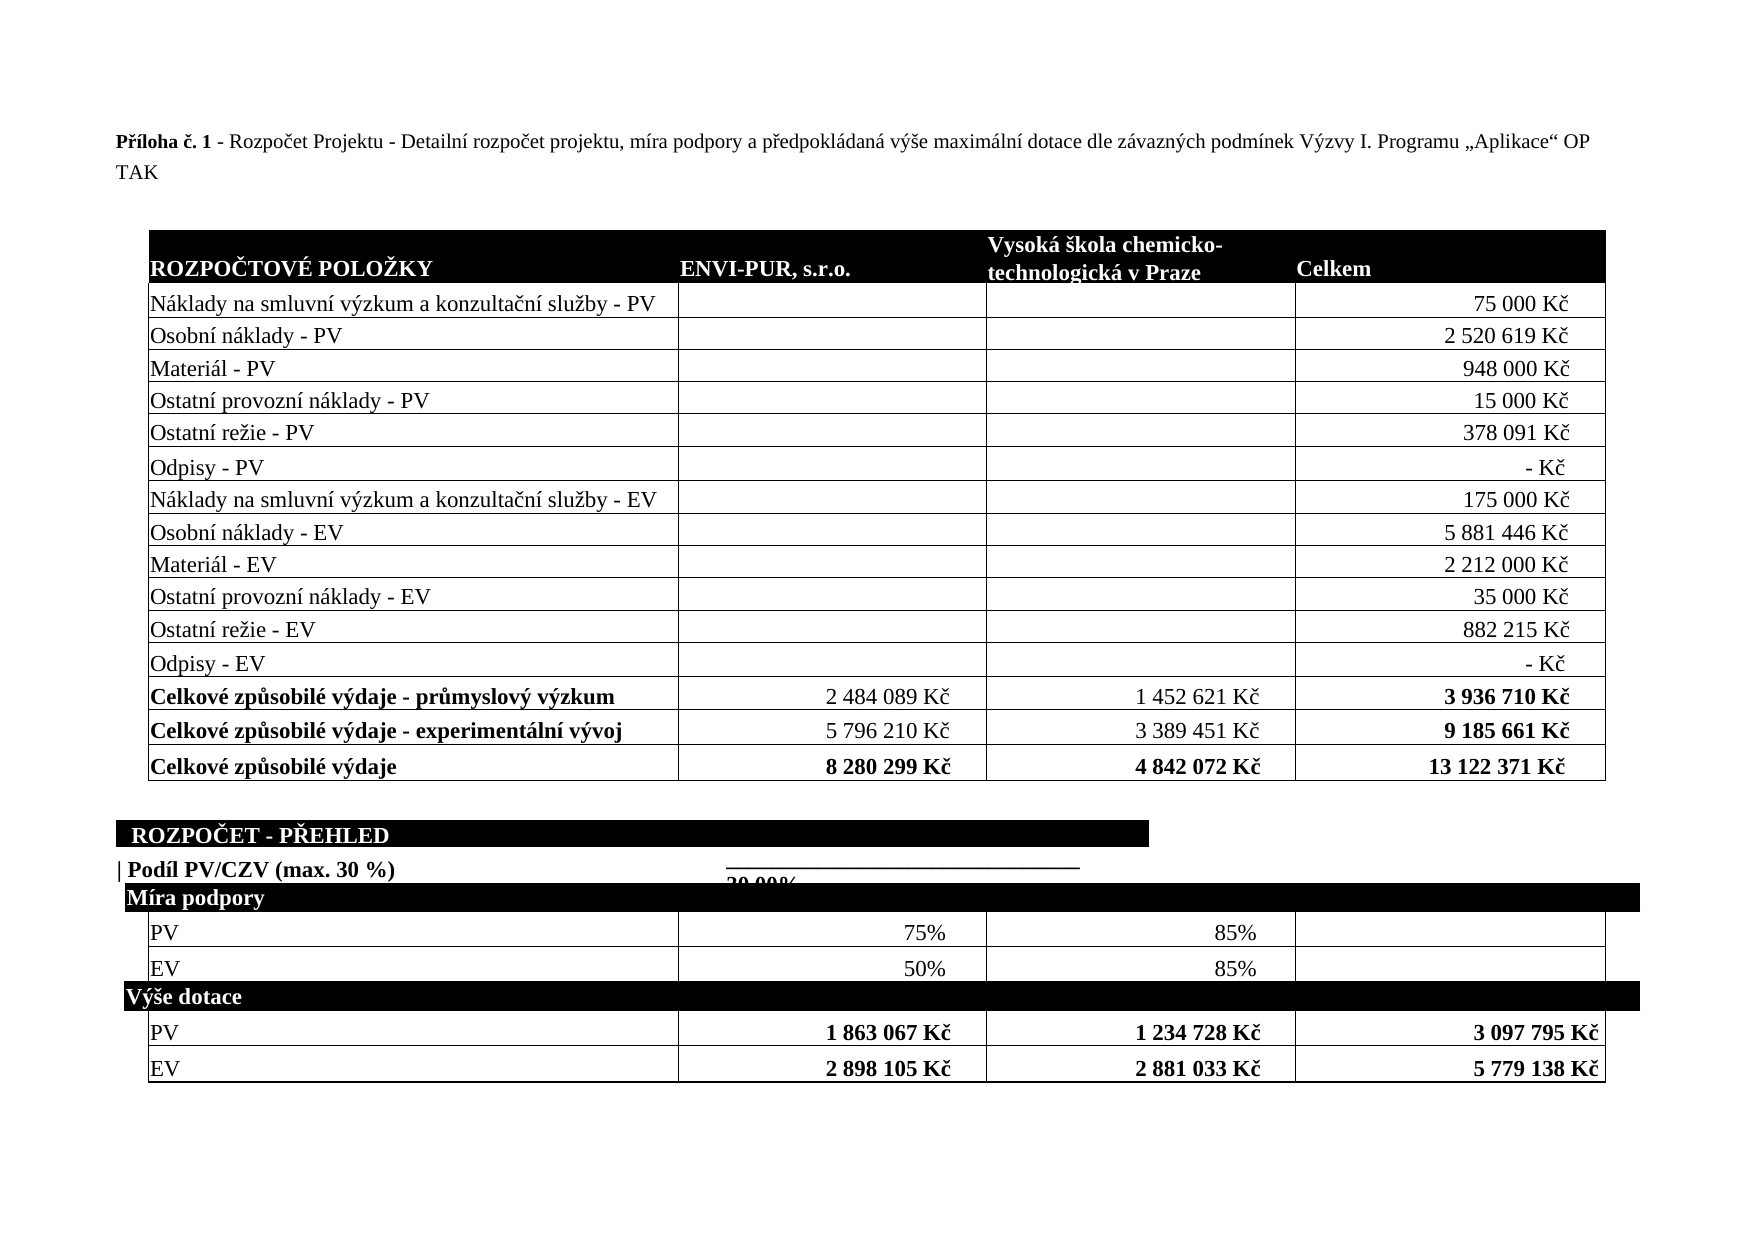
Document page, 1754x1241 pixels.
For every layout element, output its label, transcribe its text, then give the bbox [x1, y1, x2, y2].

table_cell 8 280 299 Kč [679, 745, 986, 780]
table_cell 4 842 072 Kč [987, 745, 1295, 780]
table_header ROZPOČTOVÉ POLOŽKY [149, 230, 679, 254]
table_cell - Kč [1296, 447, 1605, 480]
text Míra podpory [127, 885, 1639, 911]
table_cell 35 000 Kč [1296, 578, 1605, 610]
table_cell [679, 283, 986, 317]
table_header 75% [679, 912, 986, 946]
table_cell Materiál - EV [149, 546, 678, 577]
table_cell - Kč [1296, 643, 1605, 676]
table_cell 5 796 210 Kč [679, 710, 986, 744]
table_cell Celkové způsobilé výdaje - experimentální vývoj [149, 710, 678, 744]
table_cell Osobní náklady - PV [149, 318, 678, 349]
table_cell [987, 578, 1295, 610]
table_cell Celkové způsobilé výdaje [149, 745, 678, 780]
table_cell EV [149, 947, 678, 981]
table_cell Ostatní provozní náklady - PV [149, 382, 678, 413]
text Výše dotace [126, 983, 1639, 1009]
table_cell [987, 643, 1295, 676]
table_cell [679, 382, 986, 413]
table_cell [987, 546, 1295, 577]
table_cell [679, 481, 986, 513]
table_cell [987, 481, 1295, 513]
table_cell 1 452 621 Kč [987, 677, 1295, 709]
table_header 1 234 728 Kč [987, 1011, 1295, 1045]
table_cell [1296, 947, 1605, 981]
table_cell 2 520 619 Kč [1296, 318, 1605, 349]
table_cell [679, 318, 986, 349]
table_cell [987, 382, 1295, 413]
table_cell 175 000 Kč [1296, 481, 1605, 513]
table_header ENVI-PUR, s.r.o. [679, 230, 986, 254]
table_cell 85% [987, 947, 1295, 981]
table_header PV [149, 1011, 678, 1045]
table_cell [679, 578, 986, 610]
table_cell Náklady na smluvní výzkum a konzultační služby - PV [149, 283, 678, 317]
table_cell Materiál - PV [149, 350, 678, 381]
table_cell Odpisy - PV [149, 447, 678, 480]
table_header PV [149, 912, 678, 946]
table_cell Celkové způsobilé výdaje - průmyslový výzkum [149, 677, 678, 709]
table_cell 948 000 Kč [1296, 350, 1605, 381]
table_cell 882 215 Kč [1296, 611, 1605, 642]
table_cell [679, 514, 986, 545]
table_cell 13 122 371 Kč [1296, 745, 1605, 780]
table_cell 2 484 089 Kč [679, 677, 986, 709]
table_cell [987, 283, 1295, 317]
table_header 3 097 795 Kč [1296, 1011, 1605, 1045]
table_cell Ostatní režie - EV [149, 611, 678, 642]
table_cell [679, 546, 986, 577]
table_cell [679, 350, 986, 381]
table_cell 5 881 446 Kč [1296, 514, 1605, 545]
table_header 1 863 067 Kč [679, 1011, 986, 1045]
table_cell 5 779 138 Kč [1296, 1046, 1605, 1081]
table_cell [987, 318, 1295, 349]
table_cell EV [149, 1046, 678, 1081]
table_cell [679, 414, 986, 446]
table_cell [679, 611, 986, 642]
table_cell 50% [679, 947, 986, 981]
table_cell 2 212 000 Kč [1296, 546, 1605, 577]
table_cell 2 881 033 Kč [987, 1046, 1295, 1081]
table_cell 3 389 451 Kč [987, 710, 1295, 744]
table_cell 30,00% [725, 847, 1149, 883]
text Příloha č. 1 - Rozpočet Projektu - Detailní rozpočet projektu, míra podpory a předpokládaná výše maximální dotace dle závazných podmínek Výzvy I. Programu „Aplikace“ OP TAK [116, 129, 1639, 184]
table_header Celkem [1295, 230, 1606, 254]
table_cell [987, 350, 1295, 381]
table_cell 75 000 Kč [1296, 283, 1605, 317]
table_cell [679, 447, 986, 480]
table_cell [679, 643, 986, 676]
table_cell 9 185 661 Kč [1296, 710, 1605, 744]
table_header [1296, 912, 1605, 946]
table_cell Osobní náklady - EV [149, 514, 678, 545]
table_cell 2 898 105 Kč [679, 1046, 986, 1081]
table_cell Náklady na smluvní výzkum a konzultační služby - EV [149, 481, 678, 513]
table_cell Ostatní provozní náklady - EV [149, 578, 678, 610]
table_cell | Podíl PV/CZV (max. 30 %) [116, 847, 725, 883]
table_cell 3 936 710 Kč [1296, 677, 1605, 709]
table_cell Ostatní režie - PV [149, 414, 678, 446]
table_header 85% [987, 912, 1295, 946]
table_cell [987, 447, 1295, 480]
table_cell [987, 414, 1295, 446]
table_cell [987, 514, 1295, 545]
table_cell 15 000 Kč [1296, 382, 1605, 413]
table_cell 378 091 Kč [1296, 414, 1605, 446]
table_cell [987, 611, 1295, 642]
table_cell Odpisy - EV [149, 643, 678, 676]
